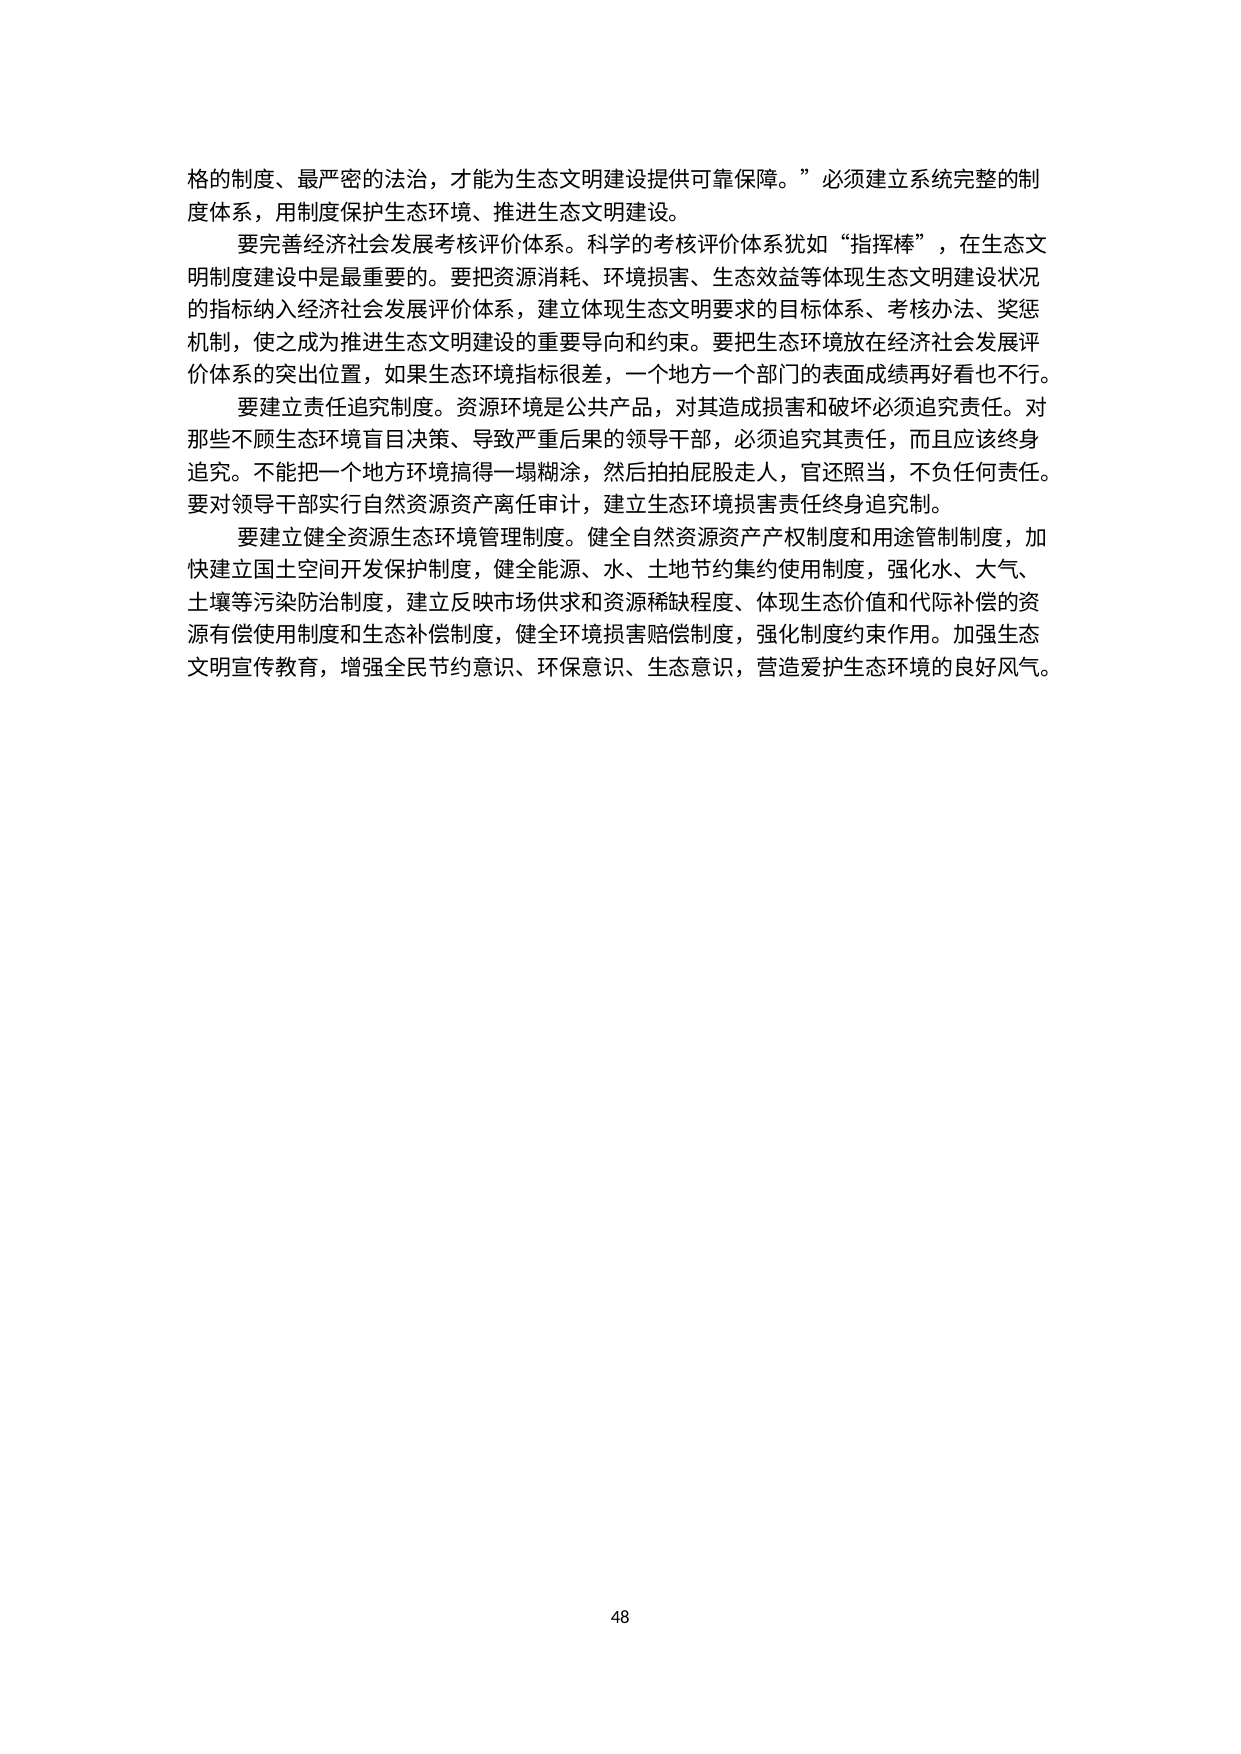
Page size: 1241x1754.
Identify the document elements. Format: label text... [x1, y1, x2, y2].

text 要建立健全资源生态环境管理制度。健全自然资源资产产权制度和用途管制制度，加快建立国土空间开发保护制度，健全能源、水、土地节约集约使用制度，强化水、大气、土壤等污染防治制度，建立反映市场供求和资源稀缺程度、体现生态价值和代际补偿的资源有偿使用制度和生态补偿制度，健全环境损害赔偿制度，强化制度约束作用。加强生态文明宣传教育，增强全民节约意识、环保意识、生态意识，营造爱护生态环境的良好风气。 [187, 519, 1053, 682]
text 要完善经济社会发展考核评价体系。科学的考核评价体系犹如“指挥棒”，在生态文明制度建设中是最重要的。要把资源消耗、环境损害、生态效益等体现生态文明建设状况的指标纳入经济社会发展评价体系，建立体现生态文明要求的目标体系、考核办法、奖惩机制，使之成为推进生态文明建设的重要导向和约束。要把生态环境放在经济社会发展评价体系的突出位置，如果生态环境指标很差，一个地方一个部门的表面成绩再好看也不行。 [187, 227, 1053, 389]
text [187, 162, 1053, 227]
text 要建立责任追究制度。资源环境是公共产品，对其造成损害和破坏必须追究责任。对那些不顾生态环境盲目决策、导致严重后果的领导干部，必须追究其责任，而且应该终身追究。不能把一个地方环境搞得一塌糊涂，然后拍拍屁股走人，官还照当，不负任何责任。要对领导干部实行自然资源资产离任审计，建立生态环境损害责任终身追究制。 [187, 389, 1053, 519]
